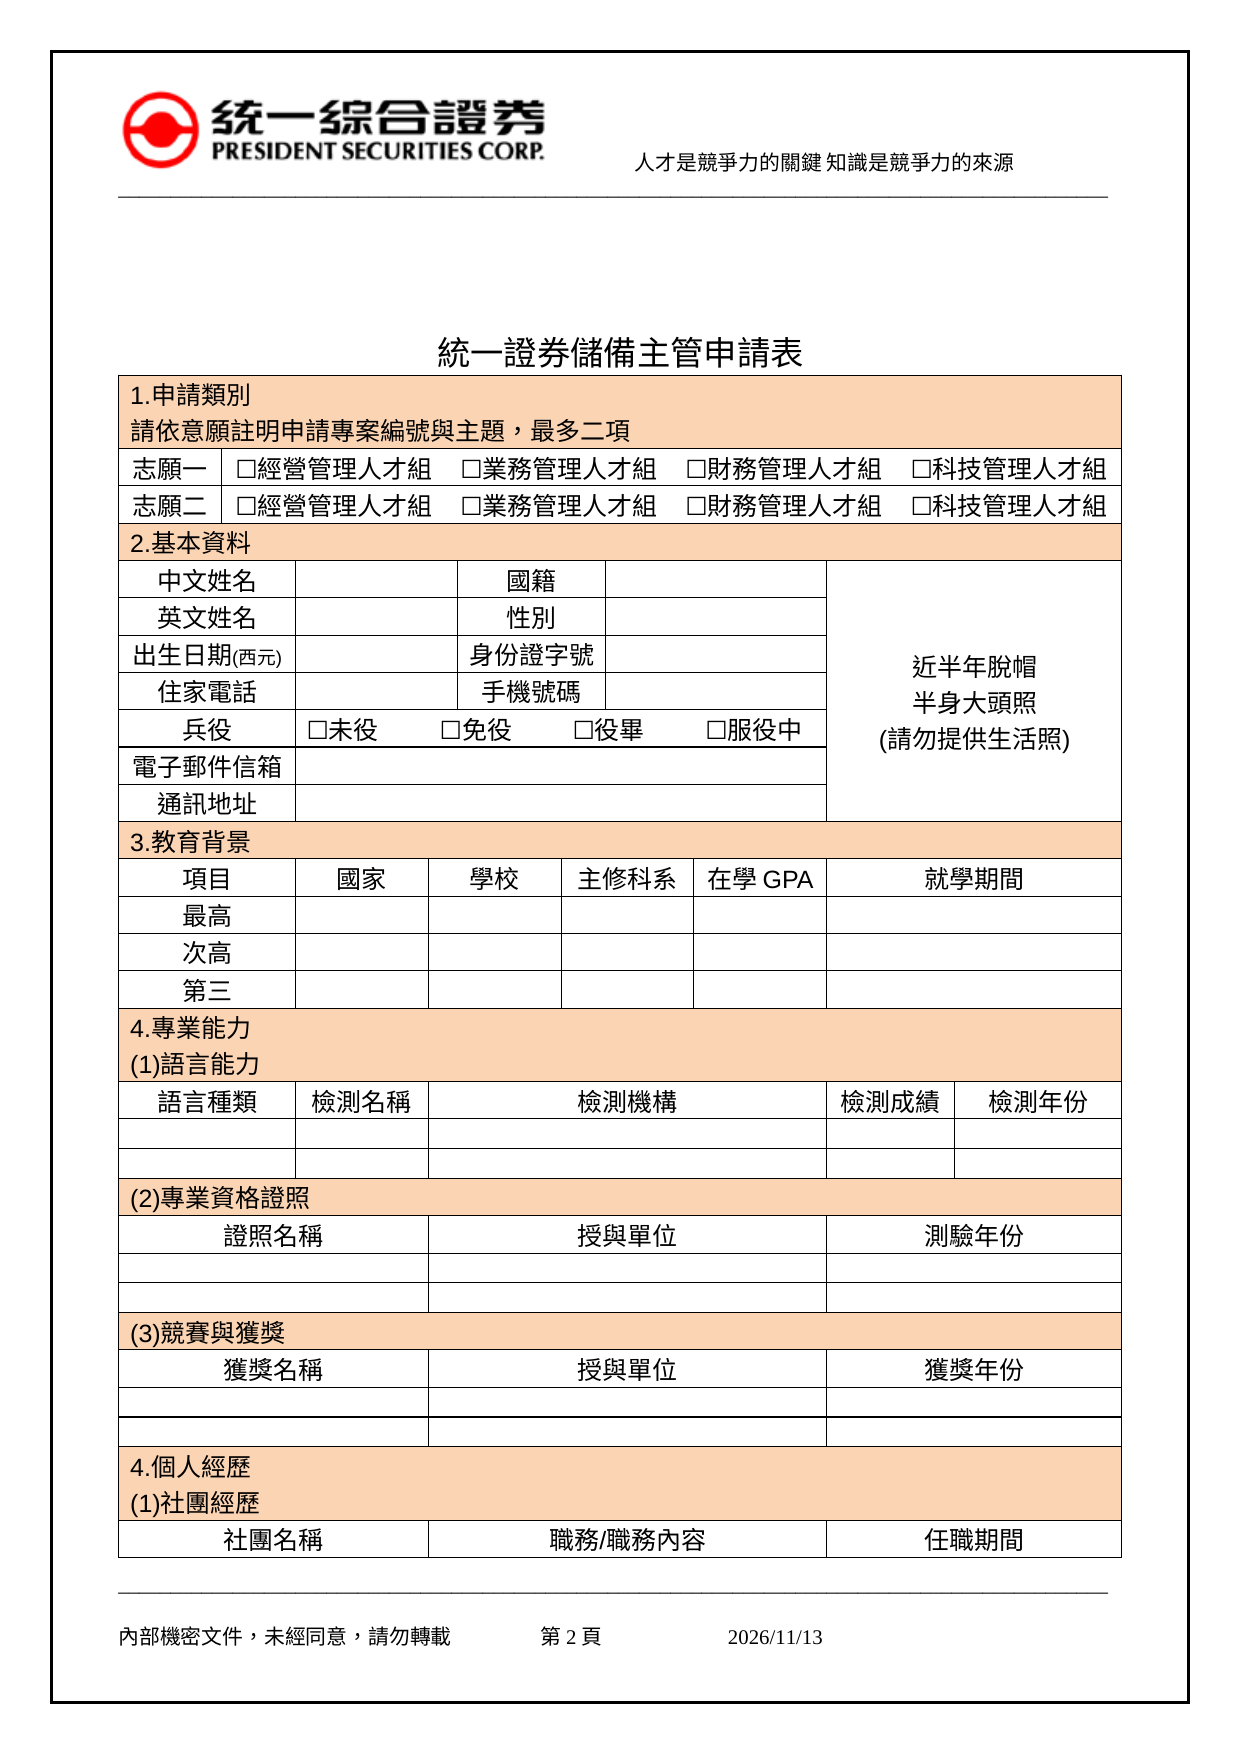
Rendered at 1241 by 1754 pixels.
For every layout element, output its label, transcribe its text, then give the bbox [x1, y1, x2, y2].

table_cell 手機號碼 [458, 673, 605, 709]
table_cell 檢測成績 [827, 1082, 954, 1118]
table_cell 檢測機構 [429, 1082, 826, 1118]
table_cell 項目 [119, 859, 295, 896]
table_cell 出生日期(西元) [119, 636, 295, 672]
table_cell [694, 971, 826, 1007]
table_cell 服役中 [694, 710, 826, 746]
table_cell 檢測名稱 [296, 1082, 428, 1118]
table_cell [694, 897, 826, 933]
table_cell [296, 971, 428, 1007]
table_cell [827, 897, 1121, 933]
table_cell 4.個人經歷 (1)社團經歷 [119, 1447, 1121, 1520]
table_cell 在學GPA [694, 859, 826, 896]
table_cell [429, 1149, 826, 1178]
table_cell 學校 [429, 859, 561, 896]
table_cell [429, 1418, 826, 1446]
table_cell 測驗年份 [827, 1216, 1121, 1252]
table_cell [827, 1119, 954, 1148]
table_cell [827, 1149, 954, 1178]
table_cell 免役 [428, 710, 561, 746]
table_cell [296, 897, 428, 933]
table_cell [694, 934, 826, 970]
table_cell 財務管理人才組 [671, 449, 896, 485]
table_cell [296, 785, 826, 821]
table_cell [429, 934, 561, 970]
table_cell 就學期間 [827, 859, 1121, 896]
table_cell [119, 1149, 295, 1178]
table_cell [296, 1149, 428, 1178]
table_cell [119, 1119, 295, 1148]
table_header 1.申請類別 請依意願註明申請專案編號與主題，最多二項 [119, 376, 1121, 448]
table_cell 通訊地址 [119, 785, 295, 821]
table_cell 性別 [458, 598, 605, 634]
table_cell [119, 1283, 428, 1312]
table_cell 近半年脫帽 半身大頭照 (請勿提供生活照) [827, 561, 1121, 821]
table_cell 授與單位 [429, 1350, 826, 1387]
table_cell 主修科系 [562, 859, 693, 896]
picture [118, 88, 551, 170]
table_cell 社團名稱 [119, 1521, 428, 1557]
table_cell 英文姓名 [119, 598, 295, 634]
table_cell [429, 971, 561, 1007]
table_cell [827, 1254, 1121, 1282]
table_cell [429, 897, 561, 933]
table_cell 次高 [119, 934, 295, 970]
table_cell 4.專業能力 (1)語言能力 [119, 1009, 1121, 1081]
table_cell [562, 971, 693, 1007]
table_cell [296, 934, 428, 970]
table_cell [955, 1149, 1121, 1178]
table_cell 2.基本資料 [119, 524, 1121, 560]
table_cell 職務/職務內容 [429, 1521, 826, 1557]
table_cell 未役 [296, 710, 428, 746]
table_cell [606, 636, 826, 672]
table_cell 國籍 [458, 561, 605, 597]
table_cell 科技管理人才組 [896, 486, 1121, 523]
table_cell [296, 748, 826, 784]
table_cell [827, 1418, 1121, 1446]
table_cell [562, 934, 693, 970]
table_cell 身份證字號 [458, 636, 605, 672]
table_cell [955, 1119, 1121, 1148]
table_cell [296, 561, 457, 597]
table_cell [562, 897, 693, 933]
table_cell [827, 1388, 1121, 1416]
table_cell 第三 [119, 971, 295, 1007]
table_cell 國家 [296, 859, 428, 896]
table_cell [606, 561, 826, 597]
table_cell [296, 598, 457, 634]
text 統一證券儲備主管申請表 [118, 326, 1122, 374]
table_cell 語言種類 [119, 1082, 295, 1118]
table_cell [296, 636, 457, 672]
table_cell 財務管理人才組 [671, 486, 896, 523]
table_cell 業務管理人才組 [446, 449, 671, 485]
table_cell 檢測年份 [955, 1082, 1121, 1118]
table_cell 志願一 [119, 449, 221, 485]
table_cell [606, 598, 826, 634]
table_cell [119, 1418, 428, 1446]
table_cell [606, 673, 826, 709]
table_cell [296, 673, 457, 709]
table_cell 兵役 [119, 710, 295, 746]
table_cell 證照名稱 [119, 1216, 428, 1252]
table_cell 志願二 [119, 486, 221, 523]
table_cell [296, 1119, 428, 1148]
table_cell [827, 1283, 1121, 1312]
table_cell [429, 1388, 826, 1416]
table_cell (2)專業資格證照 [119, 1179, 1121, 1215]
table_cell [827, 934, 1121, 970]
table_cell 獲獎名稱 [119, 1350, 428, 1387]
table_cell 3.教育背景 [119, 822, 1121, 858]
table_cell 中文姓名 [119, 561, 295, 597]
table_cell 役畢 [561, 710, 694, 746]
table_cell (3)競賽與獲獎 [119, 1313, 1121, 1349]
table_cell 經營管理人才組 [222, 486, 446, 523]
table_cell 住家電話 [119, 673, 295, 709]
table_cell [827, 971, 1121, 1007]
table_cell [119, 1388, 428, 1416]
table_cell 最高 [119, 897, 295, 933]
table_cell 科技管理人才組 [896, 449, 1121, 485]
table_cell 電子郵件信箱 [119, 748, 295, 784]
table_cell 獲獎年份 [827, 1350, 1121, 1387]
table_cell [119, 1254, 428, 1282]
table_cell [429, 1283, 826, 1312]
table_cell 授與單位 [429, 1216, 826, 1252]
table_cell 業務管理人才組 [446, 486, 671, 523]
table_cell [429, 1254, 826, 1282]
table_cell [429, 1119, 826, 1148]
table_cell 經營管理人才組 [222, 449, 446, 485]
table_cell 任職期間 [827, 1521, 1121, 1557]
